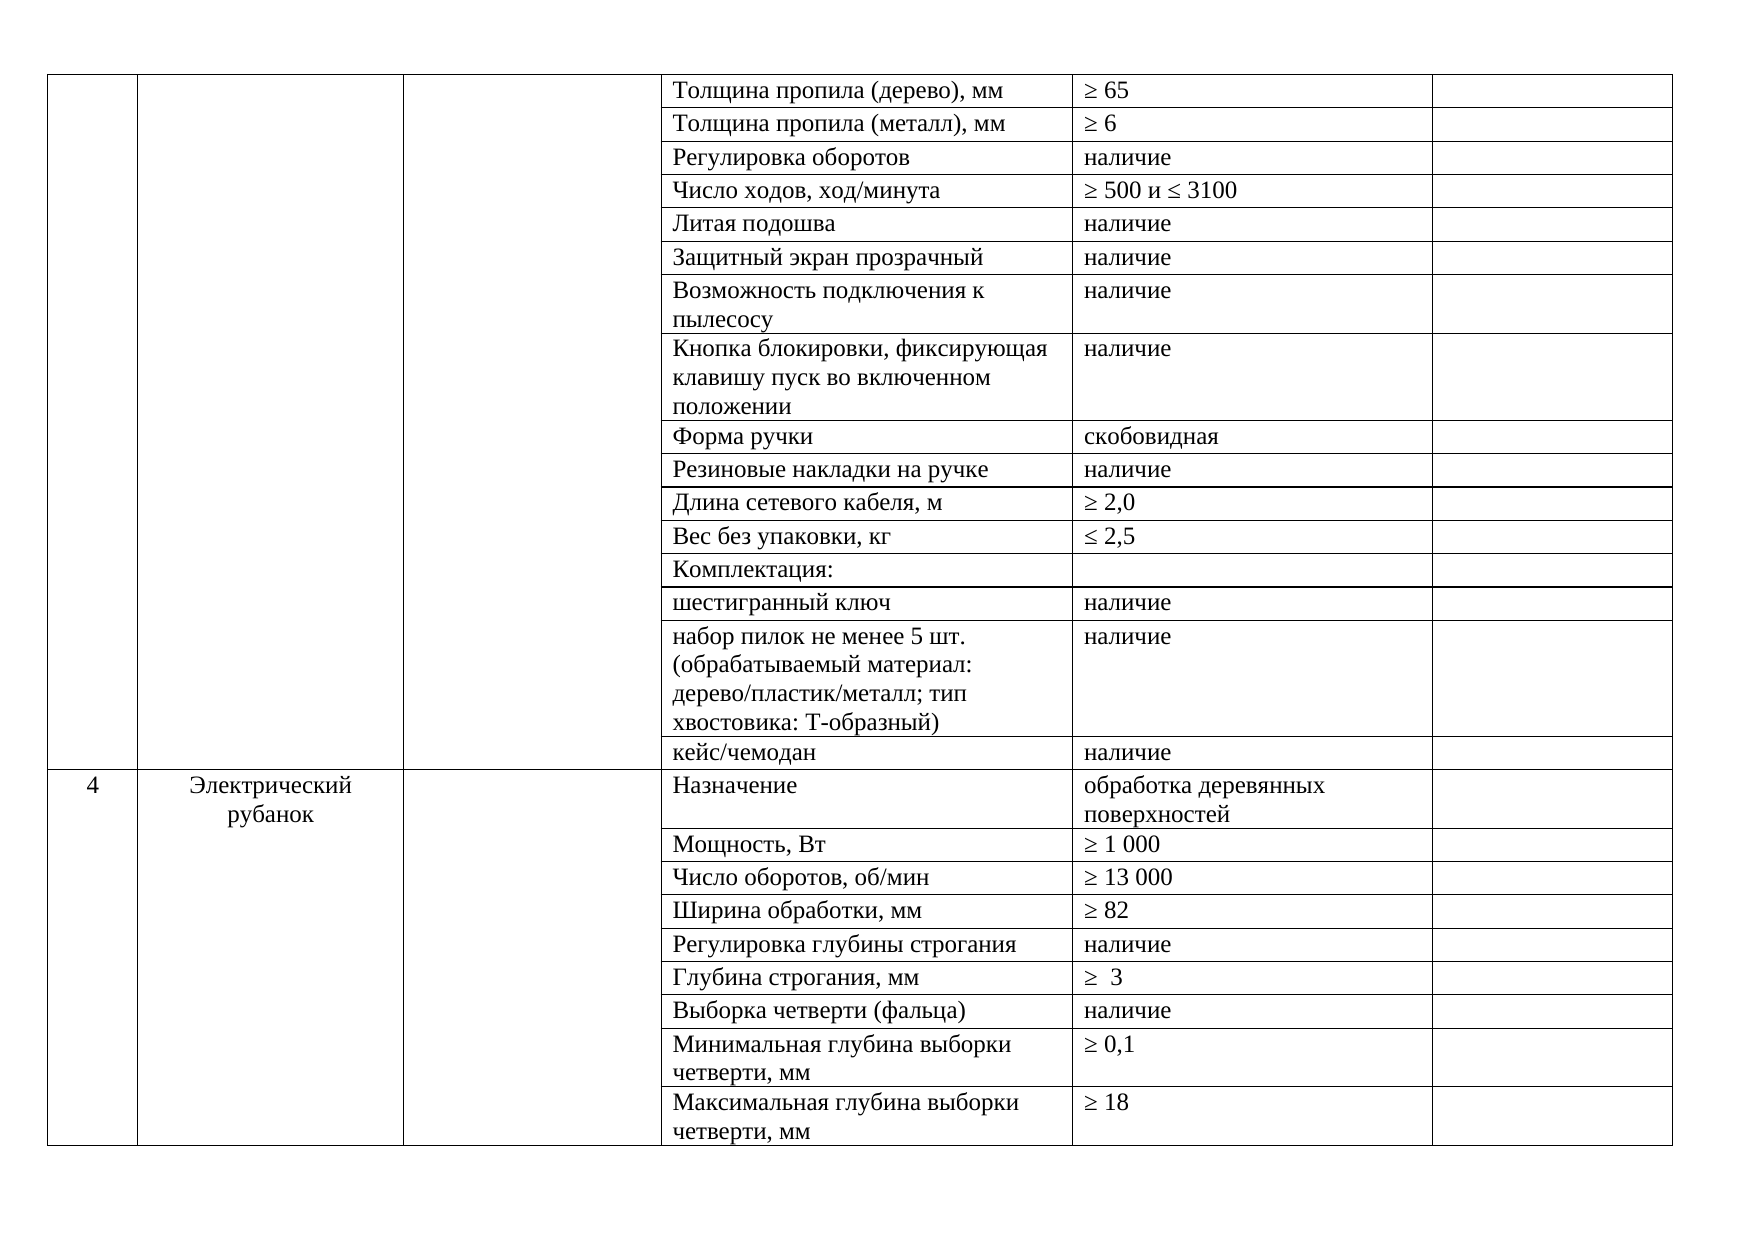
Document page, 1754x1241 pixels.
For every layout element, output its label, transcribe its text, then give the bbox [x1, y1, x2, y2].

table_cell Максимальная глубина выборки четверти, мм [662, 1087, 1072, 1145]
table_cell наличие [1073, 454, 1432, 486]
table_cell [1073, 554, 1432, 586]
table_cell шестигранный ключ [662, 588, 1072, 620]
table_cell Глубина строгания, мм [662, 962, 1072, 994]
table_cell [1433, 554, 1672, 586]
table_cell [1433, 75, 1672, 107]
table_cell [1433, 929, 1672, 961]
table_cell ≥ 13 000 [1073, 862, 1432, 894]
table_cell кейс/чемодан [662, 737, 1072, 769]
table_cell ≥ 65 [1073, 75, 1432, 107]
table_cell Регулировка глубины строгания [662, 929, 1072, 961]
table_cell Форма ручки [662, 421, 1072, 453]
table_cell Толщина пропила (металл), мм [662, 108, 1072, 141]
table_cell [1433, 621, 1672, 736]
table_cell Число ходов, ход/минута [662, 175, 1072, 207]
table_cell наличие [1073, 588, 1432, 620]
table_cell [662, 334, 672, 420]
table_cell наличие [1073, 242, 1432, 274]
table_cell Резиновые накладки на ручке [662, 454, 1072, 486]
table_cell Число оборотов, об/мин [662, 862, 1072, 894]
table_cell Ширина обработки, мм [662, 895, 1072, 928]
table_cell наличие [1073, 208, 1432, 241]
table_cell наличие [1073, 621, 1432, 736]
table_cell наличие [1073, 275, 1432, 332]
table_cell наличие [1073, 737, 1432, 769]
table_cell [1433, 895, 1672, 928]
table_cell ≥ 1 000 [1073, 829, 1432, 861]
table_cell [1433, 521, 1672, 553]
table_cell [1433, 275, 1672, 332]
table_cell Минимальная глубина выборки четверти, мм [662, 1029, 1072, 1086]
table_cell [1433, 242, 1672, 274]
table_cell Толщина пропила (дерево), мм [662, 75, 1072, 107]
table_cell Литая подошва [662, 208, 1072, 241]
table_cell [1433, 862, 1672, 894]
table_cell ≥ 18 [1073, 1087, 1432, 1145]
table_cell ≤ 2,5 [1073, 521, 1432, 553]
table_cell ≥ 3 [1073, 962, 1432, 994]
table_cell ≥ 82 [1073, 895, 1432, 928]
table_cell [1433, 454, 1672, 486]
table_cell ≥ 0,1 [1073, 1029, 1432, 1086]
table_cell ≥ 500 и ≤ 3100 [1073, 175, 1432, 207]
table_cell [1433, 995, 1672, 1028]
table_cell ≥ 6 [1073, 108, 1432, 141]
table_cell Защитный экран прозрачный [662, 242, 1072, 274]
table_cell 4 [48, 770, 137, 1145]
table_cell наличие [1073, 334, 1432, 420]
table_cell скобовидная [1073, 421, 1432, 453]
table_cell [1433, 208, 1672, 241]
table_cell [1433, 737, 1672, 769]
table_cell [1433, 588, 1672, 620]
table_cell Возможность подключения к пылесосу [662, 275, 1072, 332]
table_cell [1433, 829, 1672, 861]
table_cell Комплектация: [662, 554, 1072, 586]
table_cell [1433, 334, 1672, 420]
table_cell Выборка четверти (фальца) [662, 995, 1072, 1028]
table_cell наличие [1073, 142, 1432, 174]
table_cell Регулировка оборотов [662, 142, 1072, 174]
table_cell Назначение [662, 770, 1072, 828]
table_cell обработка деревянных поверхностей [1073, 770, 1432, 828]
table_cell [1433, 1029, 1672, 1086]
table_cell Длина сетевого кабеля, м [662, 488, 1072, 520]
table_cell [1433, 488, 1672, 520]
table_cell наличие [1073, 929, 1432, 961]
table_cell [1433, 108, 1672, 141]
table_cell Мощность, Вт [662, 829, 1072, 861]
table_cell Кнопка блокировки, фиксирующая клавишу пуск во включенном положении [792, 334, 1072, 420]
table_cell набор пилок не менее 5 шт. (обрабатываемый материал: дерево/пластик/металл; тип хвостовика: T-образный) [662, 621, 1072, 736]
table_cell [1433, 1087, 1672, 1145]
table_cell Электрический рубанок [138, 770, 403, 1145]
table_cell Вес без упаковки, кг [662, 521, 1072, 553]
table_cell [1433, 175, 1672, 207]
table_cell наличие [1073, 995, 1432, 1028]
table_cell [1433, 770, 1672, 828]
table_cell ≥ 2,0 [1073, 488, 1432, 520]
table_cell [1433, 142, 1672, 174]
table_cell [1433, 962, 1672, 994]
table_cell [1433, 421, 1672, 453]
table_cell [404, 770, 661, 1145]
